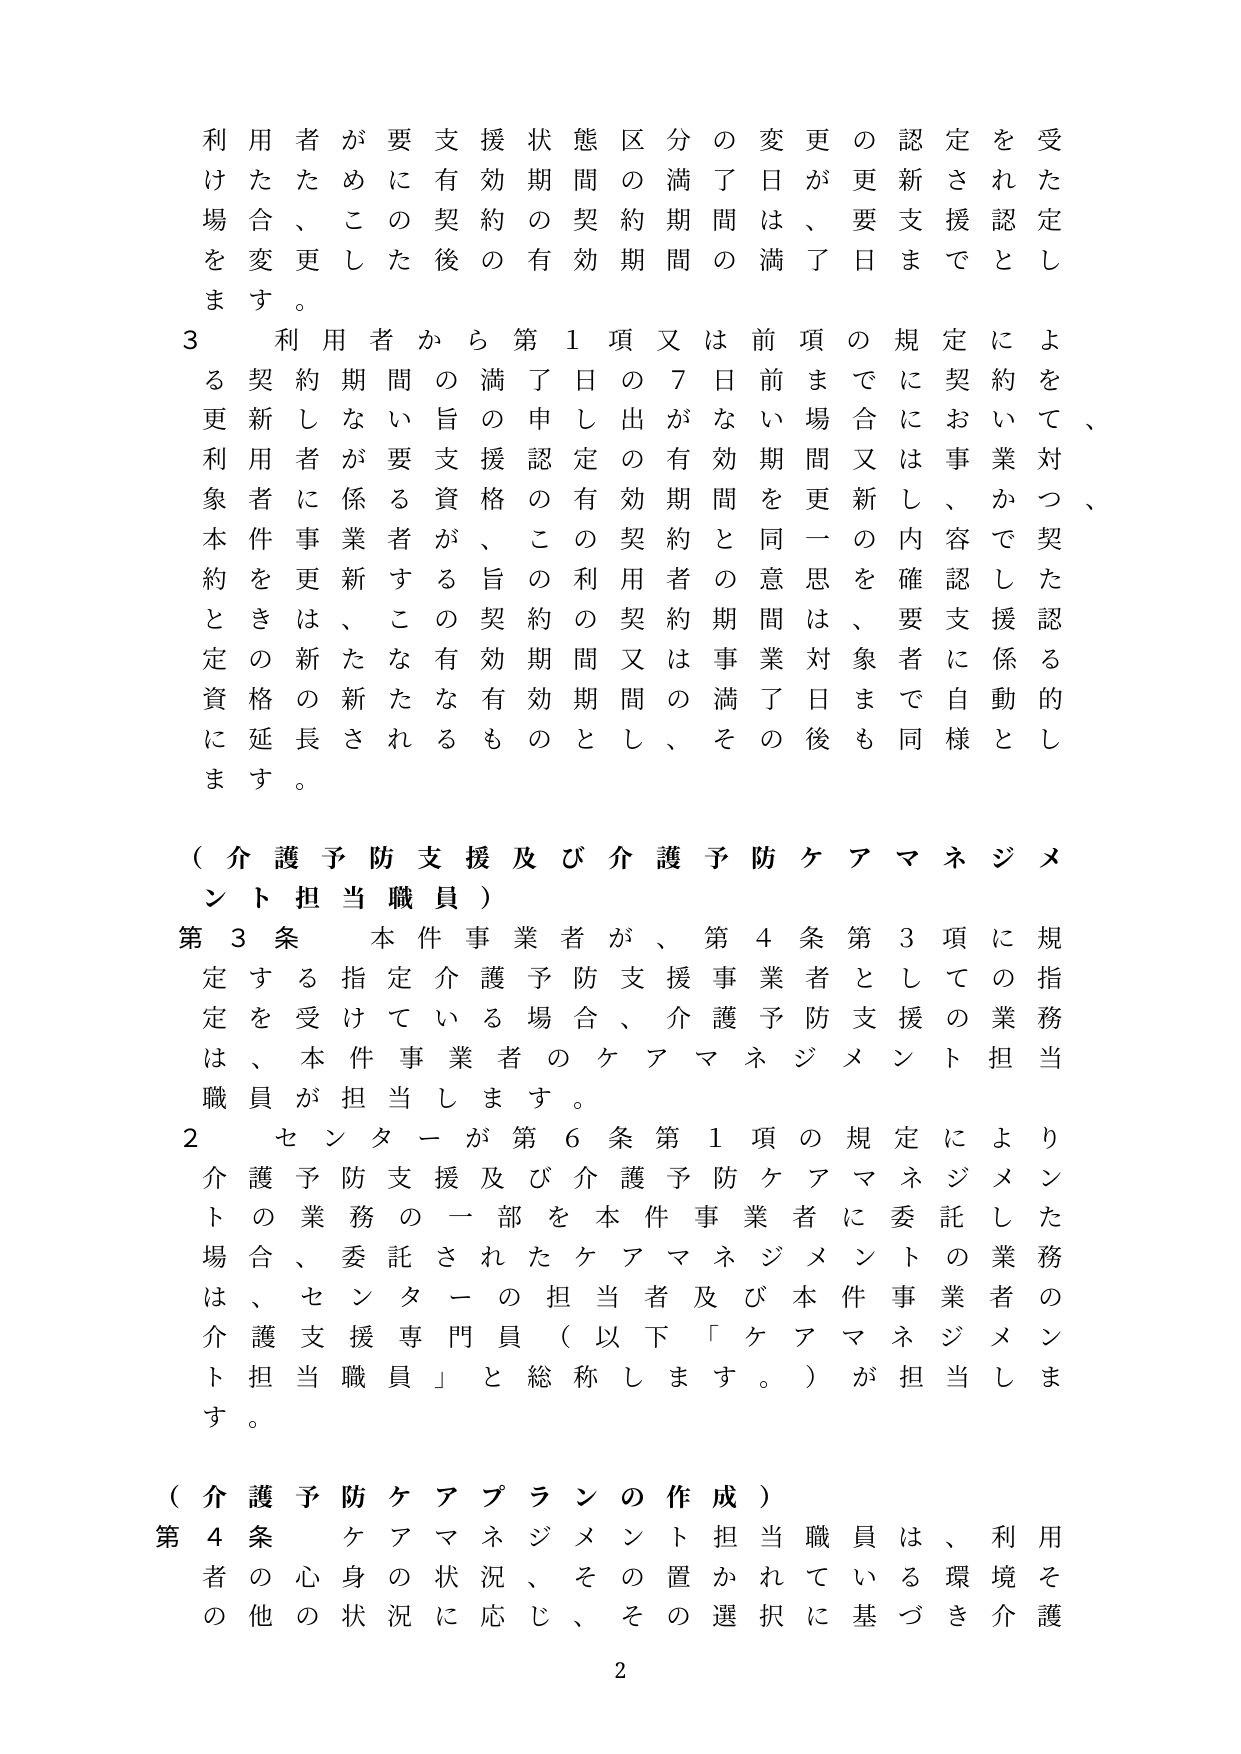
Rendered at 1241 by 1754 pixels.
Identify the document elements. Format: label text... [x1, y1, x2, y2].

text 第３条 本件事業者が、第４条第３項に規定する指定介護予防支援事業者としての指定を受けている場合、介護予防支援の業務は、本件事業者のケアマネジメント担当職員が担当します。 [156, 917, 1085, 1116]
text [156, 119, 1085, 318]
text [156, 1515, 1085, 1635]
text （介護予防支援及び介護予防ケアマネジメント担当職員） [156, 837, 1085, 917]
text ２ センターが第６条第１項の規定により介護予防支援及び介護予防ケアマネジメントの業務の一部を本件事業者に委託した場合、委託されたケアマネジメントの業務は、センターの担当者及び本件事業者の介護支援専門員（以下「ケアマネジメント担当職員」と総称します。）が担当します。 [156, 1116, 1085, 1436]
text ３ 利用者から第１項又は前項の規定による契約期間の満了日の７日前までに契約を更新しない旨の申し出がない場合において、利用者が要支援認定の有効期間又は事業対象者に係る資格の有効期間を更新し、かつ、本件事業者が、この契約と同一の内容で契約を更新する旨の利用者の意思を確認したときは、この契約の契約期間は、要支援認定の新たな有効期間又は事業対象者に係る資格の新たな有効期間の満了日まで自動的に延長されるものとし、その後も同様とします。 [156, 318, 1085, 797]
text （介護予防ケアプランの作成） [156, 1475, 1085, 1515]
